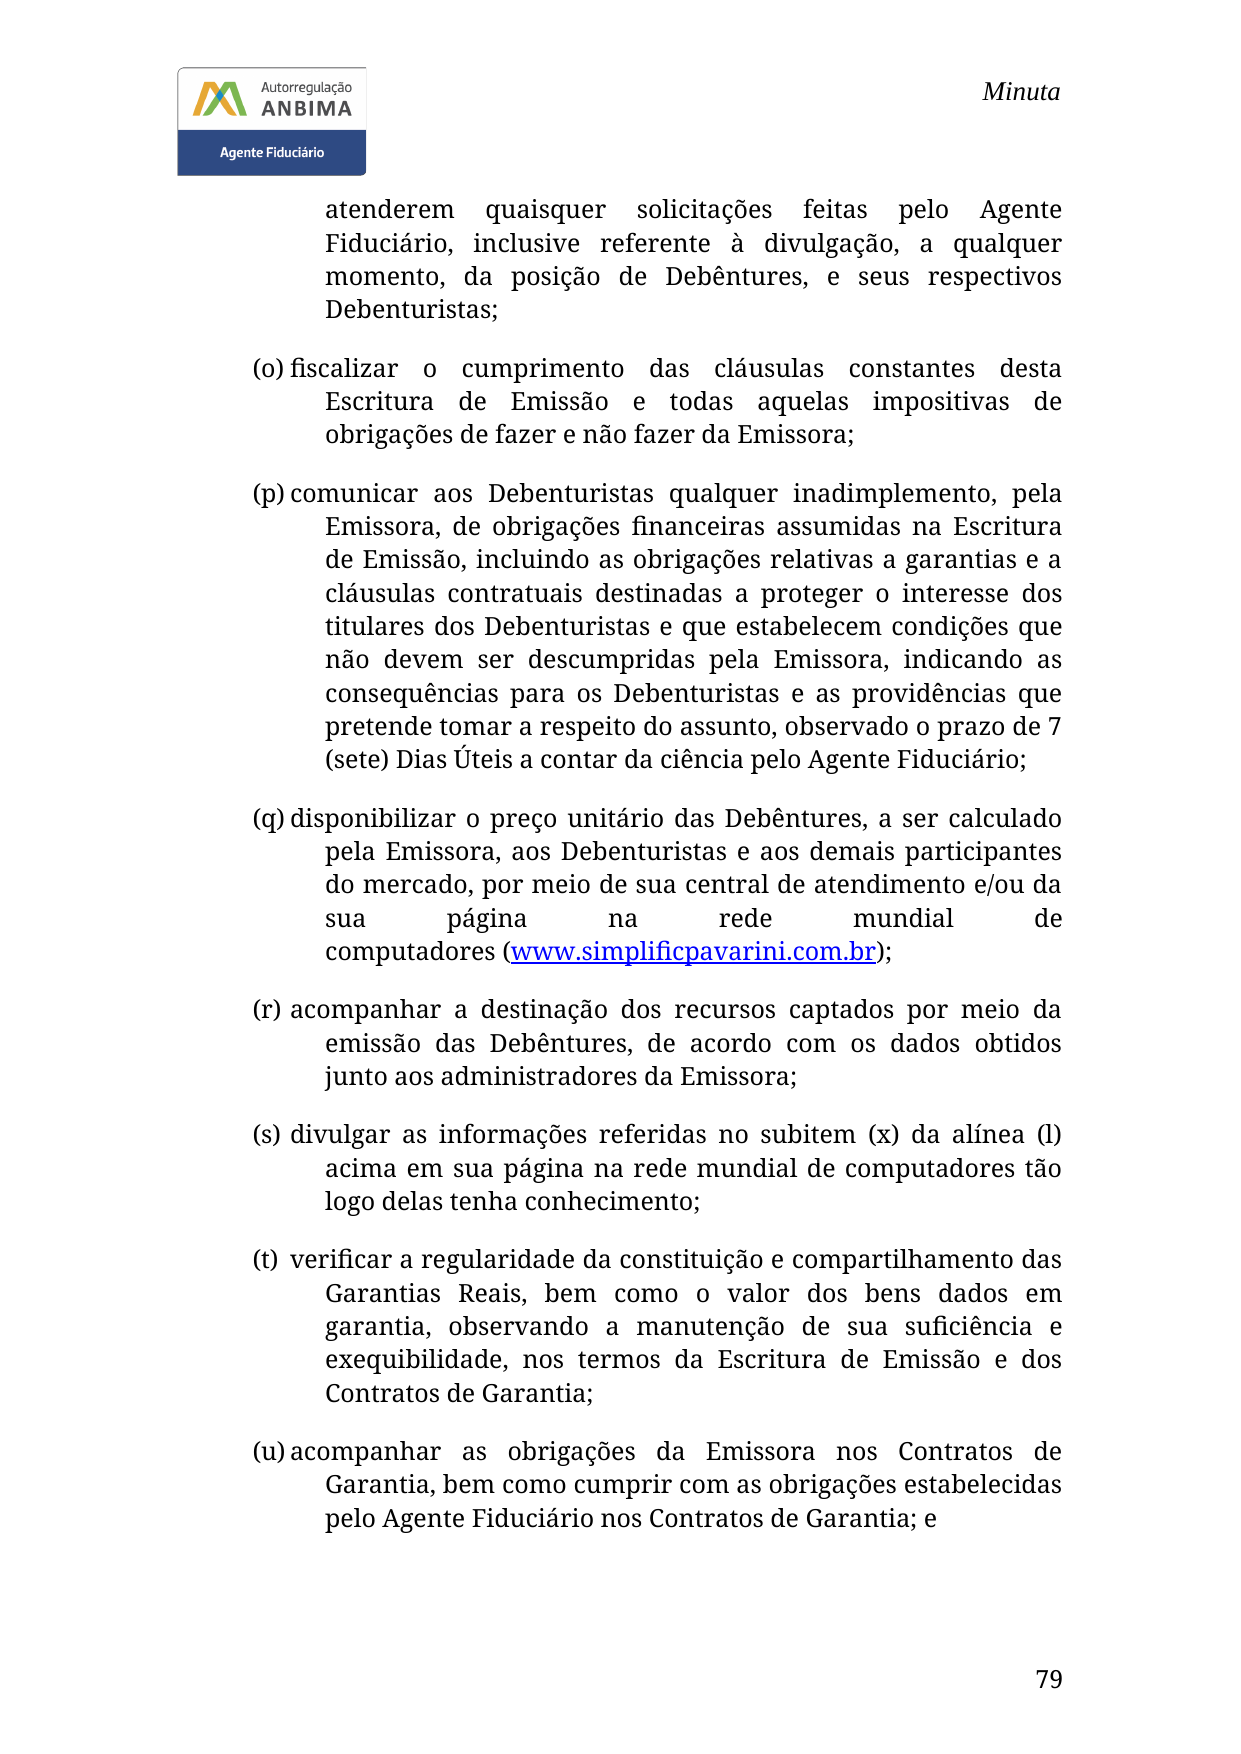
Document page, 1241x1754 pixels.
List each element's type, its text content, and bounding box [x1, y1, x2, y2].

list fiscalizar o cumprimento das cláusulas constantes desta Escritura de Emissão e todas aquelas impositivas de obrigações de fazer e não fazer da Emissora; [252, 350, 1063, 450]
list comunicar aos Debenturistas qualquer inadimplemento, pela Emissora, de obrigações financeiras assumidas na Escritura de Emissão, incluindo as obrigações relativas a garantias e a cláusulas contratuais destinadas a proteger o interesse dos titulares dos Debenturistas e que estabelecem condições que não devem ser descumpridas pela Emissora, indicando as consequências para os Debenturistas e as providências que pretende tomar a respeito do assunto, observado o prazo de 7 (sete) Dias Úteis a contar da ciência pelo Agente Fiduciário; [252, 475, 1063, 775]
list acompanhar as obrigações da Emissora nos Contratos de Garantia, bem como cumprir com as obrigações estabelecidas pelo Agente Fiduciário nos Contratos de Garantia; e [252, 1434, 1063, 1534]
list verificar a regularidade da constituição e compartilhamento das Garantias Reais, bem como o valor dos bens dados em garantia, observando a manutenção de sua suficiência e exequibilidade, nos termos da Escritura de Emissão e dos Contratos de Garantia; [252, 1242, 1063, 1409]
list acompanhar a destinação dos recursos captados por meio da emissão das Debêntures, de acordo com os dados obtidos junto aos administradores da Emissora; [252, 992, 1063, 1092]
list disponibilizar o preço unitário das Debêntures, a ser calculado pela Emissora, aos Debenturistas e aos demais participantes do mercado, por meio de sua central de atendimento e/ou da sua página na rede mundial de computadores (www.simplificpavarini.com.br); [252, 800, 1063, 967]
picture [177, 67, 367, 176]
list divulgar as informações referidas no subitem (x) da alínea (l) acima em sua página na rede mundial de computadores tão logo delas tenha conhecimento; [252, 1117, 1063, 1217]
